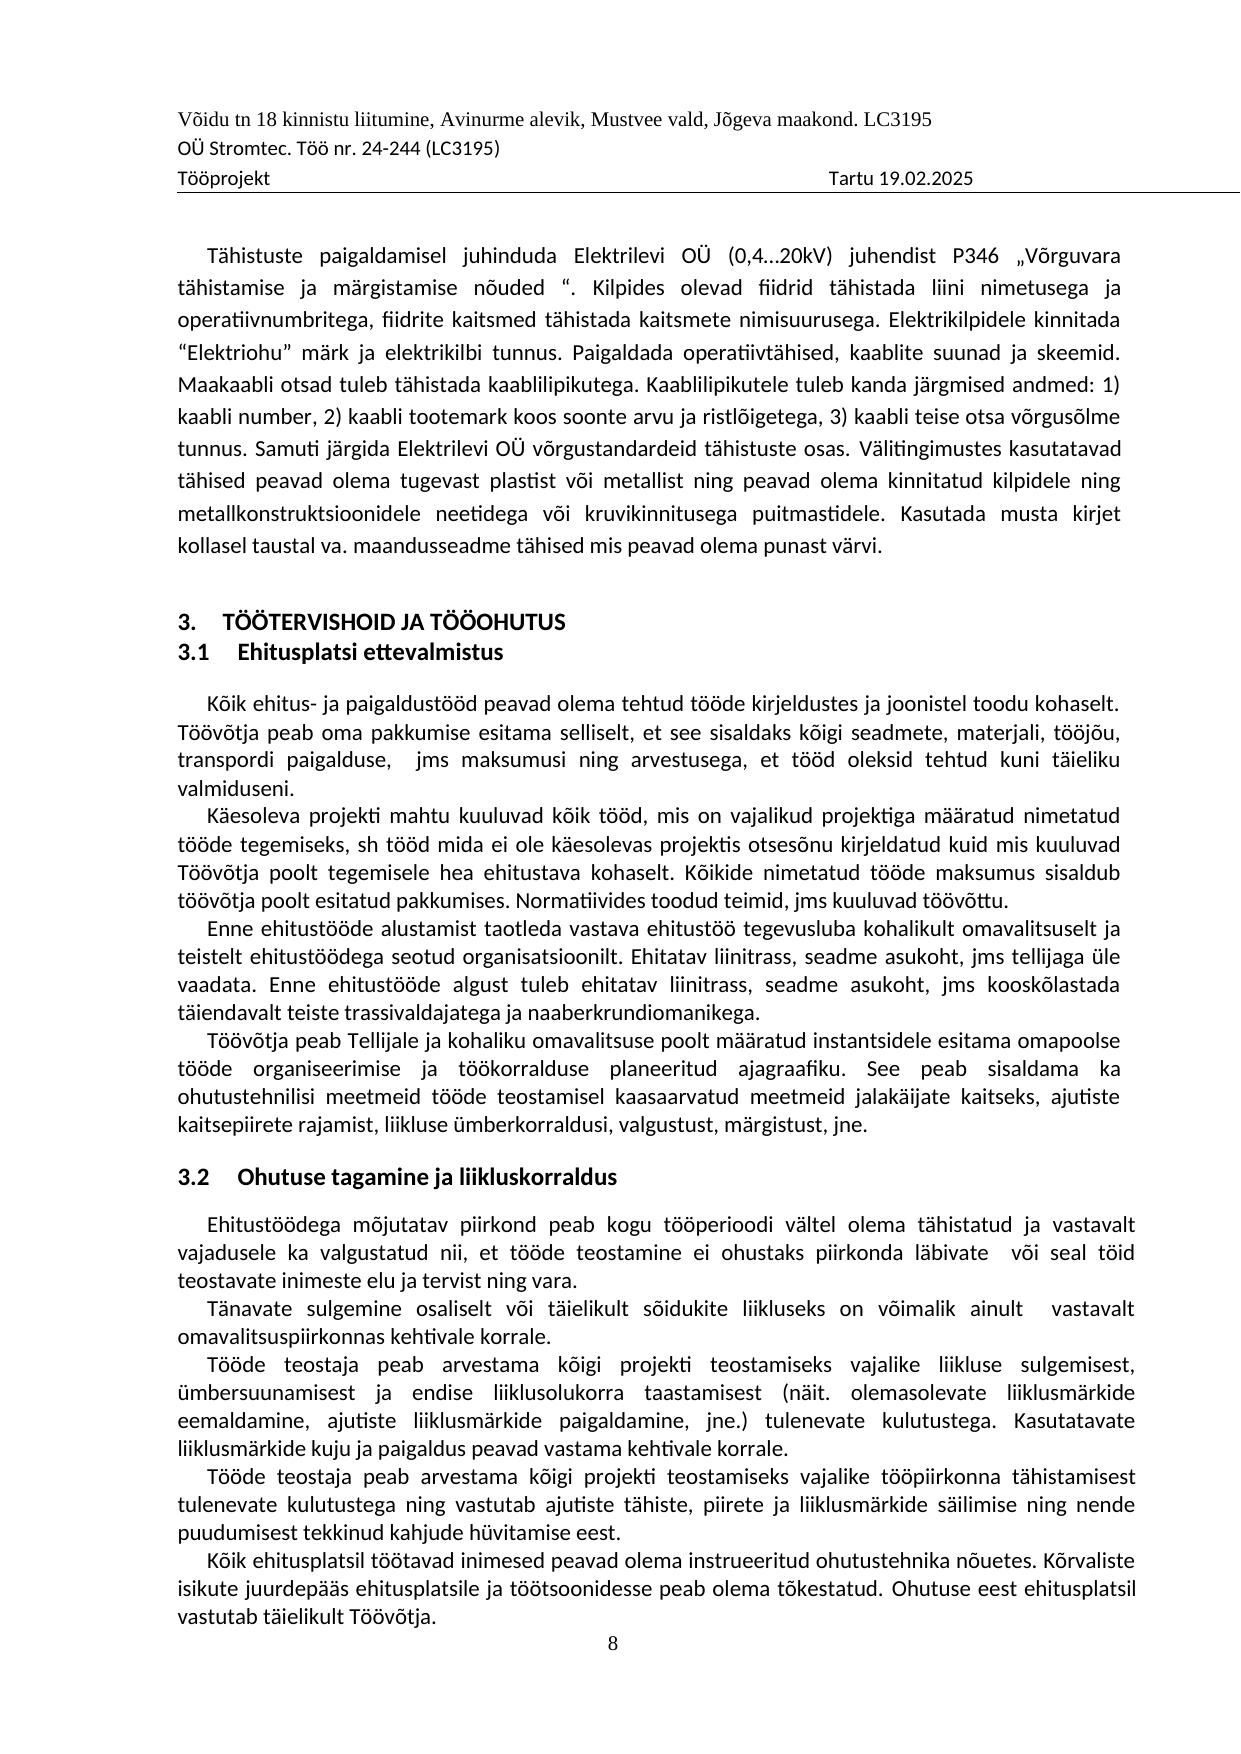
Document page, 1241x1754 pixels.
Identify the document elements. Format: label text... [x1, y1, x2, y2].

text Tööde teostaja peab arvestama kõigi projekti teostamiseks vajalike tööpiirkonna tähistamisest tulenevate kulutustega ning vastutab ajutiste tähiste, piirete ja liiklusmärkide säilimise ning nende puudumisest tekkinud kahjude hüvitamise eest. [177, 1462, 1137, 1546]
text Kõik ehitusplatsil töötavad inimesed peavad olema instrueeritud ohutustehnika nõuetes. Kõrvaliste isikute juurdepääs ehitusplatsile ja töötsoonidesse peab olema tõkestatud. Ohutuse eest ehitusplatsil vastutab täielikult Töövõtja. [177, 1546, 1137, 1630]
text Tähistuste paigaldamisel juhinduda Elektrilevi OÜ (0,4…20kV) juhendist P346 „Võrguvara tähistamise ja märgistamise nõuded “. Kilpides olevad fiidrid tähistada liini nimetusega ja operatiivnumbritega, fiidrite kaitsmed tähistada kaitsmete nimisuurusega. Elektrikilpidele kinnitada “Elektriohu” märk ja elektrikilbi tunnus. Paigaldada operatiivtähised, kaablite suunad ja skeemid. Maakaabli otsad tuleb tähistada kaablilipikutega. Kaablilipikutele tuleb kanda järgmised andmed: 1) kaabli number, 2) kaabli tootemark koos soonte arvu ja ristlõigetega, 3) kaabli teise otsa võrgusõlme tunnus. Samuti järgida Elektrilevi OÜ võrgustandardeid tähistuste osas. Välitingimustes kasutatavad tähised peavad olema tugevast plastist või metallist ning peavad olema kinnitatud kilpidele ning metallkonstruktsioonidele neetidega või kruvikinnitusega puitmastidele. Kasutada musta kirjet kollasel taustal va. maandusseadme tähised mis peavad olema punast värvi. [177, 241, 1122, 559]
text Kõik ehitus- ja paigaldustööd peavad olema tehtud tööde kirjeldustes ja joonistel toodu kohaselt. Töövõtja peab oma pakkumise esitama selliselt, et see sisaldaks kõigi seadmete, materjali, tööjõu, transpordi paigalduse, jms maksumusi ning arvestusega, et tööd oleksid tehtud kuni täieliku valmiduseni. [177, 689, 1122, 802]
text Töövõtja peab Tellijale ja kohaliku omavalitsuse poolt määratud instantsidele esitama omapoolse tööde organiseerimise ja töökorralduse planeeritud ajagraafiku. See peab sisaldama ka ohutustehnilisi meetmeid tööde teostamisel kaasaarvatud meetmeid jalakäijate kaitseks, ajutiste kaitsepiirete rajamist, liikluse ümberkorraldusi, valgustust, märgistust, jne. [177, 1026, 1122, 1138]
text Enne ehitustööde alustamist taotleda vastava ehitustöö tegevusluba kohalikult omavalitsuselt ja teistelt ehitustöödega seotud organisatsioonilt. Ehitatav liinitrass, seadme asukoht, jms tellijaga üle vaadata. Enne ehitustööde algust tuleb ehitatav liinitrass, seadme asukoht, jms kooskõlastada täiendavalt teiste trassivaldajatega ja naaberkrundiomanikega. [177, 914, 1122, 1026]
subtitle Ehitusplatsi ettevalmistus [177, 636, 1122, 667]
text Ehitustöödega mõjutatav piirkond peab kogu tööperioodi vältel olema tähistatud ja vastavalt vajadusele ka valgustatud nii, et tööde teostamine ei ohustaks piirkonda läbivate või seal töid teostavate inimeste elu ja tervist ning vara. [177, 1210, 1137, 1294]
text Tööde teostaja peab arvestama kõigi projekti teostamiseks vajalike liikluse sulgemisest, ümbersuunamisest ja endise liiklusolukorra taastamisest (näit. olemasolevate liiklusmärkide eemaldamine, ajutiste liiklusmärkide paigaldamine, jne.) tulenevate kulutustega. Kasutatavate liiklusmärkide kuju ja paigaldus peavad vastama kehtivale korrale. [177, 1350, 1137, 1462]
text Tänavate sulgemine osaliselt või täielikult sõidukite liikluseks on võimalik ainult vastavalt omavalitsuspiirkonnas kehtivale korrale. [177, 1294, 1137, 1350]
subtitle Ohutuse tagamine ja liikluskorraldus [177, 1161, 1122, 1191]
text Käesoleva projekti mahtu kuuluvad kõik tööd, mis on vajalikud projektiga määratud nimetatud tööde tegemiseks, sh tööd mida ei ole käesolevas projektis otsesõnu kirjeldatud kuid mis kuuluvad Töövõtja poolt tegemisele hea ehitustava kohaselt. Kõikide nimetatud tööde maksumus sisaldub töövõtja poolt esitatud pakkumises. Normatiivides toodud teimid, jms kuuluvad töövõttu. [177, 802, 1122, 914]
subtitle TÖÖTERVISHOID JA TÖÖOHUTUS [177, 606, 1122, 636]
